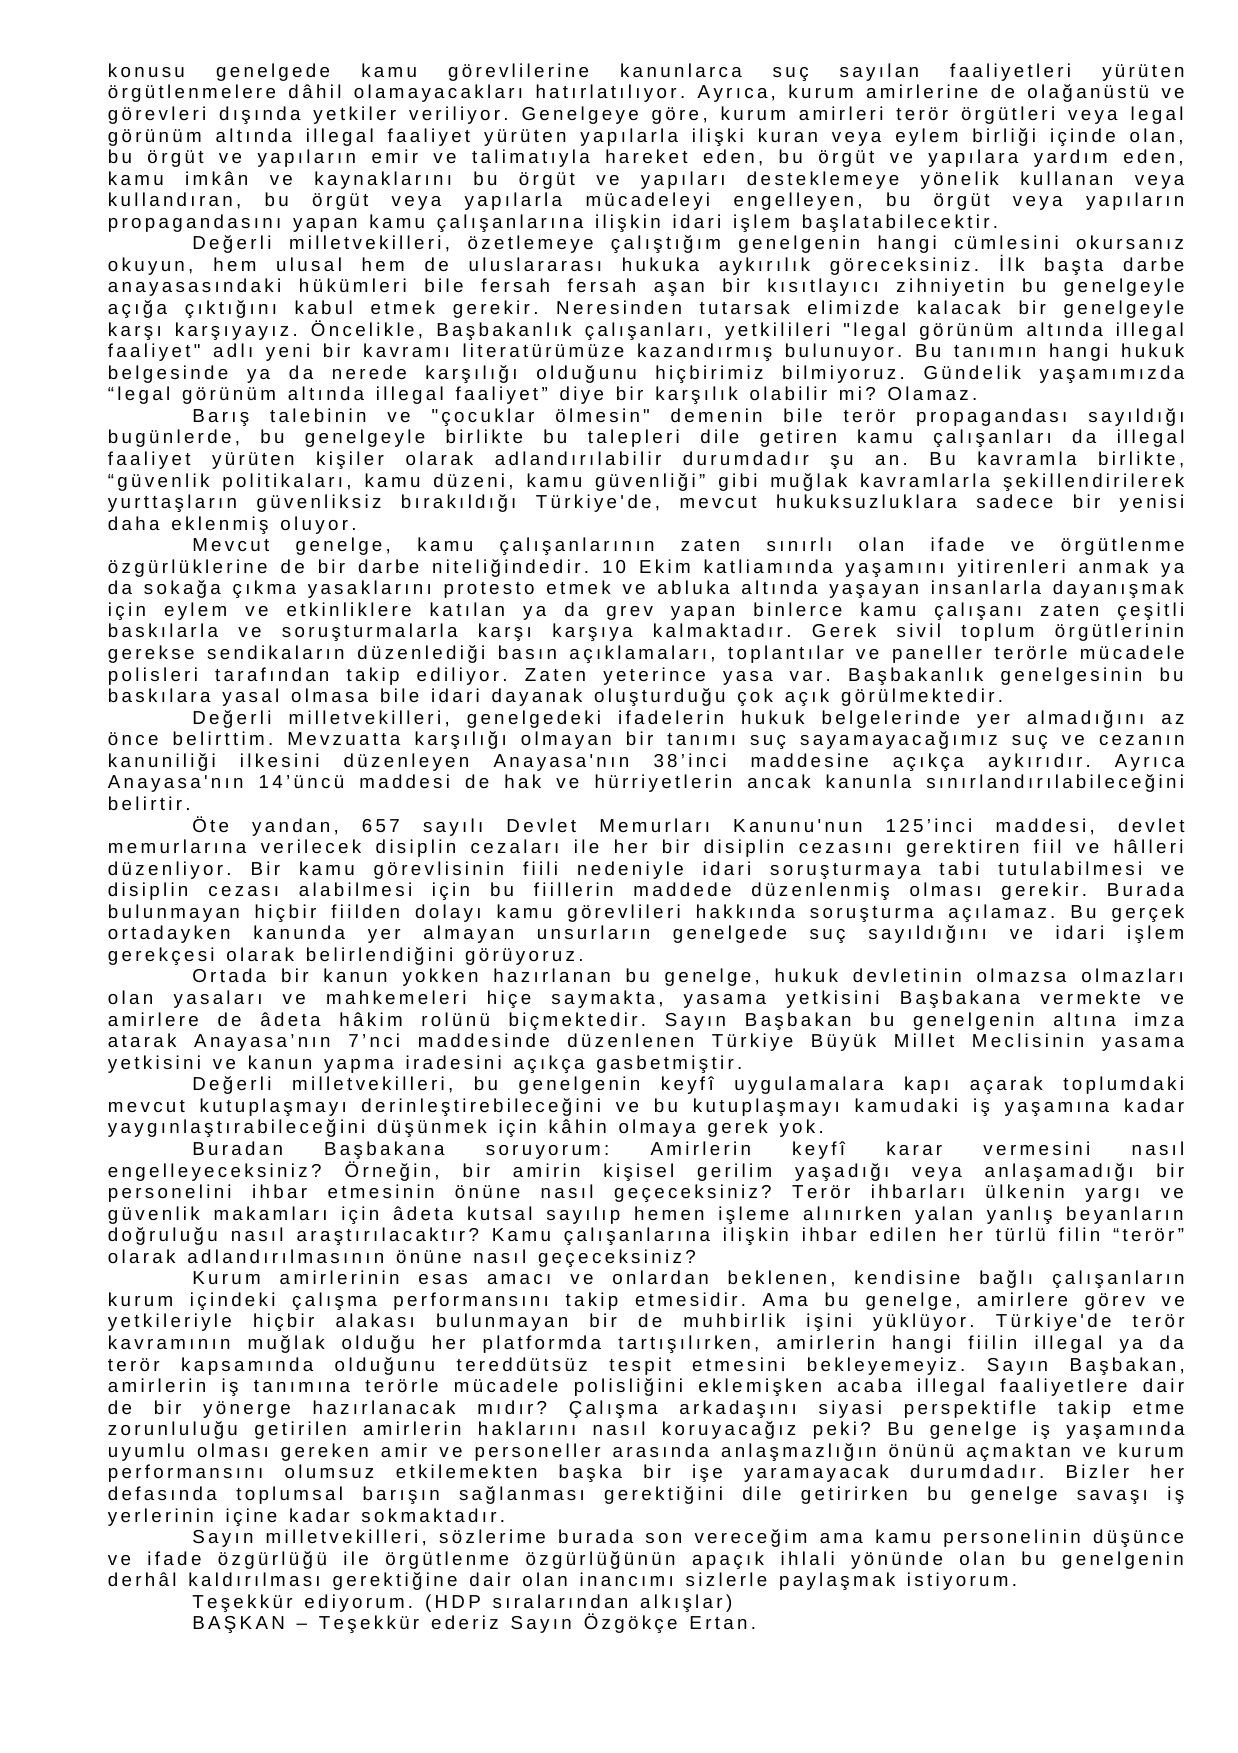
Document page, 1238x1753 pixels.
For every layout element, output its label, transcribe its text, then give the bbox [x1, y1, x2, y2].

text Barış talebinin ve "çocuklar ölmesin" demenin bile terör propagandası sayıldığı bugünlerde, bu genelgeyle birlikte bu talepleri dile getiren kamu çalışanları da illegal faaliyet yürüten kişiler olarak adlandırılabilir durumdadır şu an. Bu kavramla birlikte, “güvenlik politikaları, kamu düzeni, kamu güvenliği” gibi muğlak kavramlarla şekillendirilerek yurttaşların güvenliksiz bırakıldığı Türkiye'de, mevcut hukuksuzluklara sadece bir yenisi daha eklenmiş oluyor. [108, 405, 1186, 534]
text BAŞKAN – Teşekkür ederiz Sayın Özgökçe Ertan. [108, 1612, 1186, 1634]
text Değerli milletvekilleri, bu genelgenin keyfî uygulamalara kapı açarak toplumdaki mevcut kutuplaşmayı derinleştirebileceğini ve bu kutuplaşmayı kamudaki iş yaşamına kadar yaygınlaştırabileceğini düşünmek için kâhin olmaya gerek yok. [108, 1073, 1186, 1138]
text Teşekkür ediyorum. (HDP sıralarından alkışlar) [108, 1591, 1186, 1612]
text Öte yandan, 657 sayılı Devlet Memurları Kanunu'nun 125’inci maddesi, devlet memurlarına verilecek disiplin cezaları ile her bir disiplin cezasını gerektiren fiil ve hâlleri düzenliyor. Bir kamu görevlisinin fiili nedeniyle idari soruşturmaya tabi tutulabilmesi ve disiplin cezası alabilmesi için bu fiillerin maddede düzenlenmiş olması gerekir. Burada bulunmayan hiçbir fiilden dolayı kamu görevlileri hakkında soruşturma açılamaz. Bu gerçek ortadayken kanunda yer almayan unsurların genelgede suç sayıldığını ve idari işlem gerekçesi olarak belirlendiğini görüyoruz. [108, 814, 1186, 965]
text Kurum amirlerinin esas amacı ve onlardan beklenen, kendisine bağlı çalışanların kurum içindeki çalışma performansını takip etmesidir. Ama bu genelge, amirlere görev ve yetkileriyle hiçbir alakası bulunmayan bir de muhbirlik işini yüklüyor. Türkiye'de terör kavramının muğlak olduğu her platformda tartışılırken, amirlerin hangi fiilin illegal ya da terör kapsamında olduğunu tereddütsüz tespit etmesini bekleyemeyiz. Sayın Başbakan, amirlerin iş tanımına terörle mücadele polisliğini eklemişken acaba illegal faaliyetlere dair de bir yönerge hazırlanacak mıdır? Çalışma arkadaşını siyasi perspektifle takip etme zorunluluğu getirilen amirlerin haklarını nasıl koruyacağız peki? Bu genelge iş yaşamında uyumlu olması gereken amir ve personeller arasında anlaşmazlığın önünü açmaktan ve kurum performansını olumsuz etkilemekten başka bir işe yaramayacak durumdadır. Bizler her defasında toplumsal barışın sağlanması gerektiğini dile getirirken bu genelge savaşı iş yerlerinin içine kadar sokmaktadır. [108, 1267, 1186, 1526]
text Değerli milletvekilleri, genelgedeki ifadelerin hukuk belgelerinde yer almadığını az önce belirttim. Mevzuatta karşılığı olmayan bir tanımı suç sayamayacağımız suç ve cezanın kanuniliği ilkesini düzenleyen Anayasa'nın 38’inci maddesine açıkça aykırıdır. Ayrıca Anayasa'nın 14’üncü maddesi de hak ve hürriyetlerin ancak kanunla sınırlandırılabileceğini belirtir. [108, 707, 1186, 814]
text Ortada bir kanun yokken hazırlanan bu genelge, hukuk devletinin olmazsa olmazları olan yasaları ve mahkemeleri hiçe saymakta, yasama yetkisini Başbakana vermekte ve amirlere de âdeta hâkim rolünü biçmektedir. Sayın Başbakan bu genelgenin altına imza atarak Anayasa’nın 7’nci maddesinde düzenlenen Türkiye Büyük Millet Meclisinin yasama yetkisini ve kanun yapma iradesini açıkça gasbetmiştir. [108, 965, 1186, 1073]
text Buradan Başbakana soruyorum: Amirlerin keyfî karar vermesini nasıl engelleyeceksiniz? Örneğin, bir amirin kişisel gerilim yaşadığı veya anlaşamadığı bir personelini ihbar etmesinin önüne nasıl geçeceksiniz? Terör ihbarları ülkenin yargı ve güvenlik makamları için âdeta kutsal sayılıp hemen işleme alınırken yalan yanlış beyanların doğruluğu nasıl araştırılacaktır? Kamu çalışanlarına ilişkin ihbar edilen her türlü filin “terör” olarak adlandırılmasının önüne nasıl geçeceksiniz? [108, 1138, 1186, 1267]
text Değerli milletvekilleri, özetlemeye çalıştığım genelgenin hangi cümlesini okursanız okuyun, hem ulusal hem de uluslararası hukuka aykırılık göreceksiniz. İlk başta darbe anayasasındaki hükümleri bile fersah fersah aşan bir kısıtlayıcı zihniyetin bu genelgeyle açığa çıktığını kabul etmek gerekir. Neresinden tutarsak elimizde kalacak bir genelgeyle karşı karşıyayız. Öncelikle, Başbakanlık çalışanları, yetkilileri "legal görünüm altında illegal faaliyet" adlı yeni bir kavramı literatürümüze kazandırmış bulunuyor. Bu tanımın hangi hukuk belgesinde ya da nerede karşılığı olduğunu hiçbirimiz bilmiyoruz. Gündelik yaşamımızda “legal görünüm altında illegal faaliyet” diye bir karşılık olabilir mi? Olamaz. [108, 232, 1186, 405]
text Mevcut genelge, kamu çalışanlarının zaten sınırlı olan ifade ve örgütlenme özgürlüklerine de bir darbe niteliğindedir. 10 Ekim katliamında yaşamını yitirenleri anmak ya da sokağa çıkma yasaklarını protesto etmek ve abluka altında yaşayan insanlarla dayanışmak için eylem ve etkinliklere katılan ya da grev yapan binlerce kamu çalışanı zaten çeşitli baskılarla ve soruşturmalarla karşı karşıya kalmaktadır. Gerek sivil toplum örgütlerinin gerekse sendikaların düzenlediği basın açıklamaları, toplantılar ve paneller terörle mücadele polisleri tarafından takip ediliyor. Zaten yeterince yasa var. Başbakanlık genelgesinin bu baskılara yasal olmasa bile idari dayanak oluşturduğu çok açık görülmektedir. [108, 534, 1186, 707]
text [108, 60, 1186, 232]
text Sayın milletvekilleri, sözlerime burada son vereceğim ama kamu personelinin düşünce ve ifade özgürlüğü ile örgütlenme özgürlüğünün apaçık ihlali yönünde olan bu genelgenin derhâl kaldırılması gerektiğine dair olan inancımı sizlerle paylaşmak istiyorum. [108, 1526, 1186, 1591]
